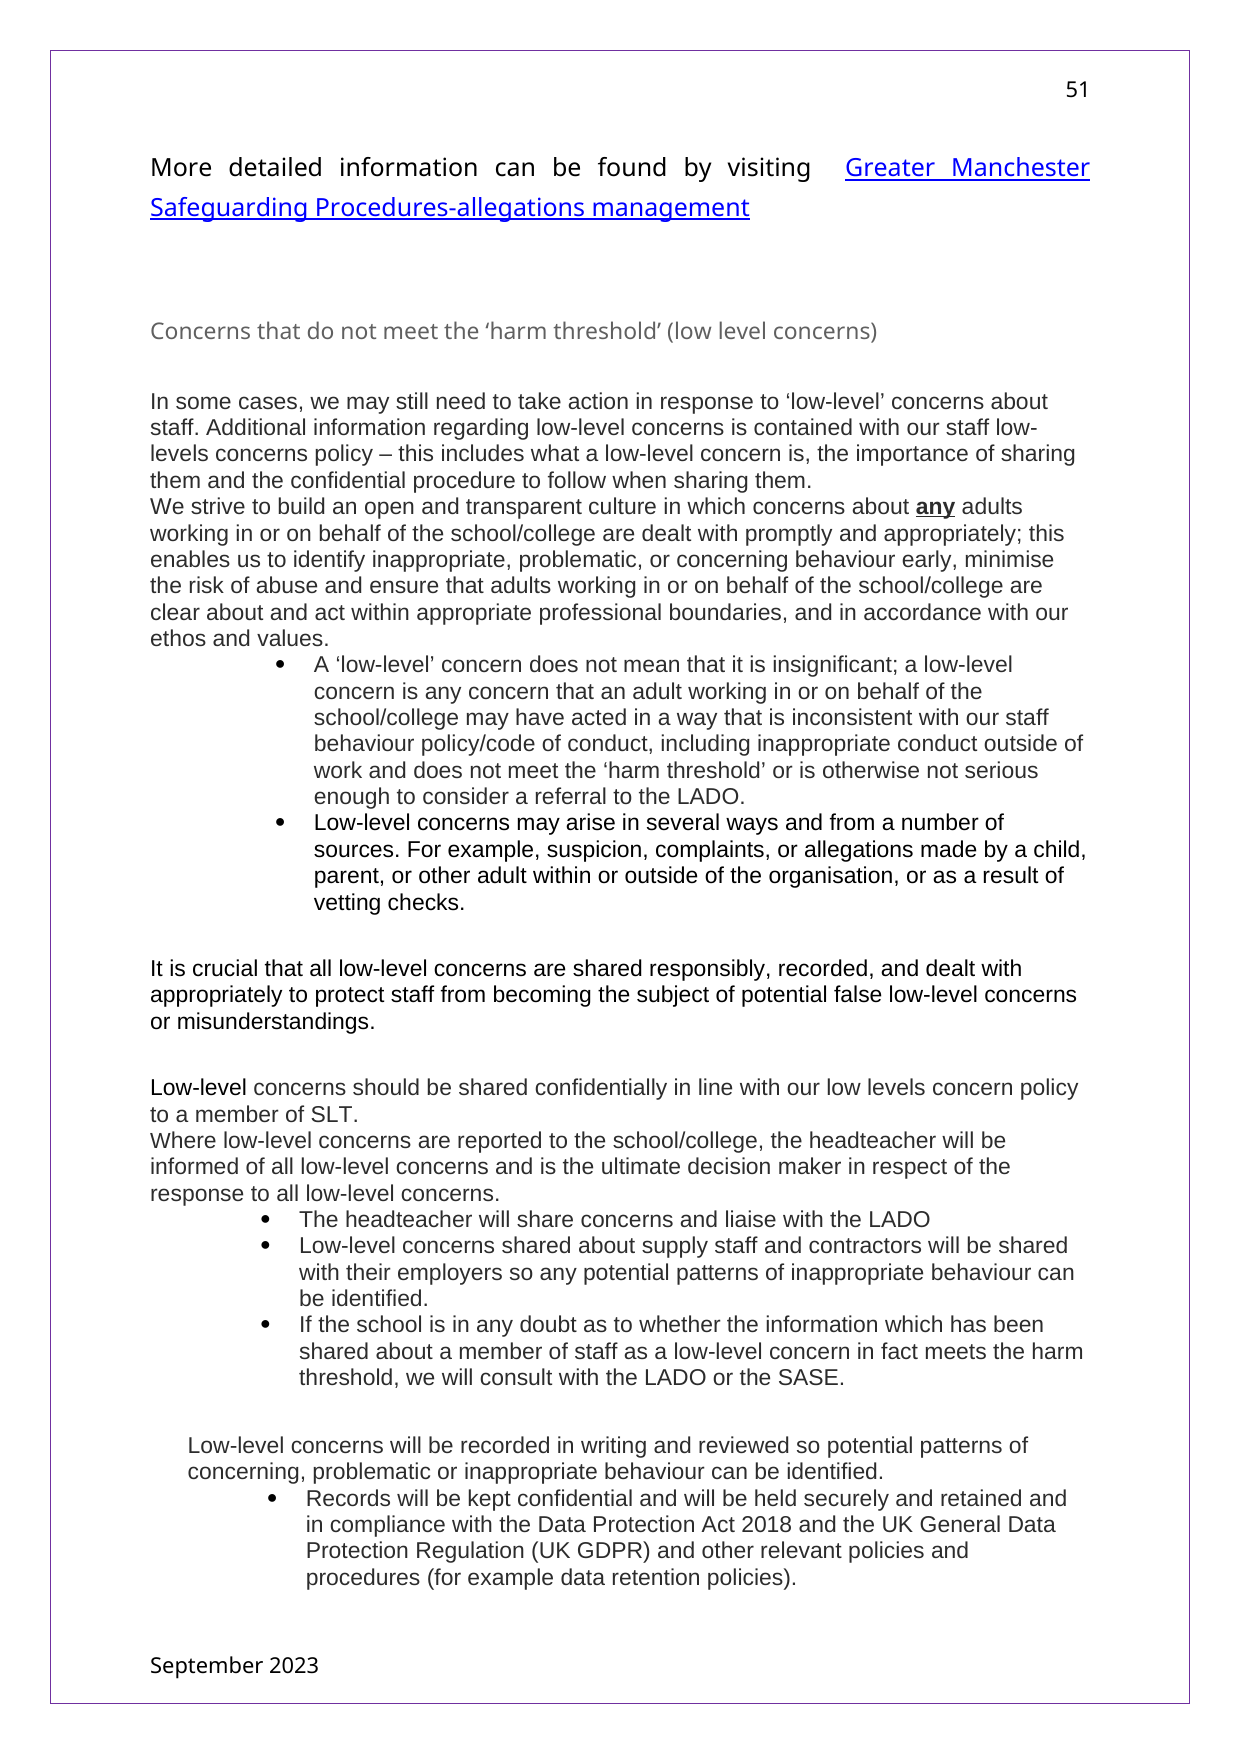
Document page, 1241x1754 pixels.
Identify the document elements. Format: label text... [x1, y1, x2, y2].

text In some cases, we may still need to take action in response to ‘low-level’ concerns about staff. Additional information regarding low-level concerns is contained with our staff low-levels concerns policy – this includes what a low-level concern is, the importance of sharing them and the confidential procedure to follow when sharing them. [150, 388, 1090, 493]
subtitle Concerns that do not meet the ‘harm threshold’ (low level concerns) [150, 315, 1090, 346]
list Records will be kept confidential and will be held securely and retained and in compliance with the Data Protection Act 2018 and the UK General Data Protection Regulation (UK GDPR) and other relevant policies and procedures (for example data retention policies). [268, 1485, 1090, 1590]
text Where low-level concerns are reported to the school/college, the headteacher will be informed of all low-level concerns and is the ultimate decision maker in respect of the response to all low-level concerns. [150, 1127, 1090, 1206]
text Low-level concerns should be shared confidentially in line with our low levels concern policy to a member of SLT. [150, 1074, 1090, 1127]
text We strive to build an open and transparent culture in which concerns about any adults working in or on behalf of the school/college are dealt with promptly and appropriately; this enables us to identify inappropriate, problematic, or concerning behaviour early, minimise the risk of abuse and ensure that adults working in or on behalf of the school/college are clear about and act within appropriate professional boundaries, and in accordance with our ethos and values. [150, 493, 1090, 651]
list The headteacher will share concerns and liaise with the LADO [261, 1206, 1090, 1232]
list A ‘low-level’ concern does not mean that it is insignificant; a low-level concern is any concern that an adult working in or on behalf of the school/college may have acted in a way that is inconsistent with our staff behaviour policy/code of conduct, including inappropriate conduct outside of work and does not meet the ‘harm threshold’ or is otherwise not serious enough to consider a referral to the LADO. [276, 651, 1090, 809]
text It is crucial that all low-level concerns are shared responsibly, recorded, and dealt with appropriately to protect staff from becoming the subject of potential false low-level concerns or misunderstandings. [150, 955, 1090, 1034]
list Low-level concerns may arise in several ways and from a number of sources. For example, suspicion, complaints, or allegations made by a child, parent, or other adult within or outside of the organisation, or as a result of vetting checks. [276, 809, 1090, 915]
text More detailed information can be found by visiting Greater Manchester Safeguarding Procedures-allegations management [150, 150, 1090, 223]
list Low-level concerns shared about supply staff and contractors will be shared with their employers so any potential patterns of inappropriate behaviour can be identified. [261, 1232, 1090, 1311]
list If the school is in any doubt as to whether the information which has been shared about a member of staff as a low-level concern in fact meets the harm threshold, we will consult with the LADO or the SASE. [261, 1311, 1090, 1391]
text Low-level concerns will be recorded in writing and reviewed so potential patterns of concerning, problematic or inappropriate behaviour can be identified. [187, 1432, 1090, 1485]
